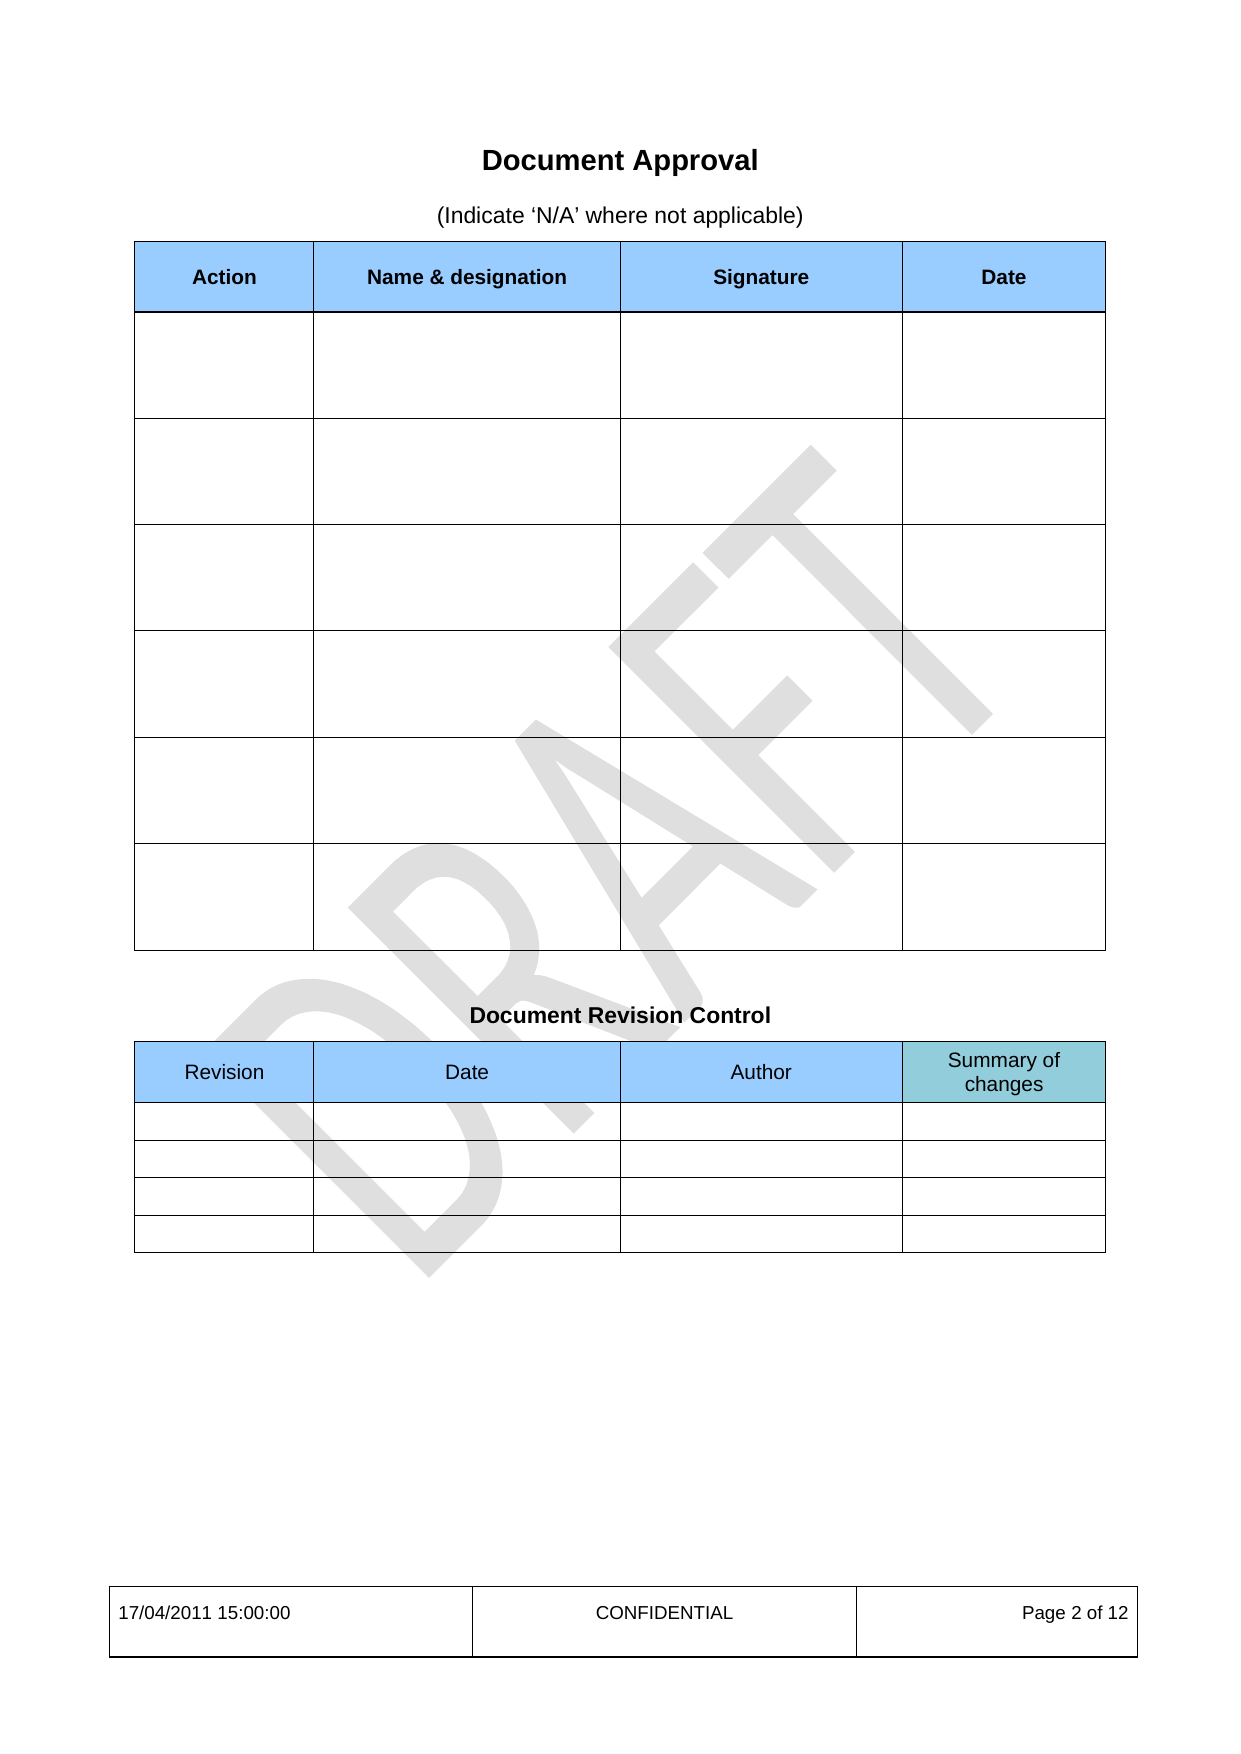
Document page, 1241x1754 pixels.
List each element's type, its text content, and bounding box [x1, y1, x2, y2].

table_cell [621, 313, 902, 418]
table_cell [135, 525, 313, 630]
table_header Name & designation [314, 242, 620, 311]
table_cell [314, 525, 620, 630]
table_cell [135, 313, 313, 418]
table_cell [621, 844, 902, 949]
table_cell [903, 1141, 1105, 1177]
table_cell [314, 631, 620, 737]
table_header Action [135, 242, 313, 311]
table_header Summary of changes [903, 1042, 1105, 1102]
table_cell [314, 1141, 620, 1177]
table_cell [135, 1178, 313, 1215]
table_cell [621, 1178, 902, 1215]
table_cell [903, 1178, 1105, 1215]
text Document Revision Control [118, 1002, 1122, 1028]
table_cell [314, 313, 620, 418]
table_cell [621, 525, 902, 630]
table_cell [314, 738, 620, 843]
table_cell [903, 1216, 1105, 1252]
table_cell [135, 1141, 313, 1177]
title Document Approval [118, 143, 1122, 177]
table_cell [135, 1216, 313, 1252]
table_cell [135, 631, 313, 737]
table_cell [903, 631, 1105, 737]
table_header Revision [135, 1042, 313, 1102]
table_header Author [621, 1042, 902, 1102]
table_cell [314, 1216, 620, 1252]
table_cell [135, 419, 313, 524]
table_cell [135, 1103, 313, 1140]
table_cell [903, 419, 1105, 524]
table_cell [621, 738, 902, 843]
table_header Signature [621, 242, 902, 311]
table_cell [903, 1103, 1105, 1140]
table_cell [314, 1178, 620, 1215]
table_cell [135, 738, 313, 843]
table_cell [903, 844, 1105, 949]
text (Indicate ‘N/A’ where not applicable) [118, 202, 1122, 228]
table_cell [314, 844, 620, 949]
table_cell [903, 738, 1105, 843]
table_cell [135, 844, 313, 949]
table_cell [314, 419, 620, 524]
table_cell [314, 1103, 620, 1140]
table_cell [621, 1141, 902, 1177]
table_cell [903, 313, 1105, 418]
table_cell [621, 419, 902, 524]
table_cell [621, 631, 902, 737]
table_header Date [314, 1042, 620, 1102]
table_header Date [903, 242, 1105, 311]
table_cell [903, 525, 1105, 630]
table_cell [621, 1103, 902, 1140]
table_cell [621, 1216, 902, 1252]
